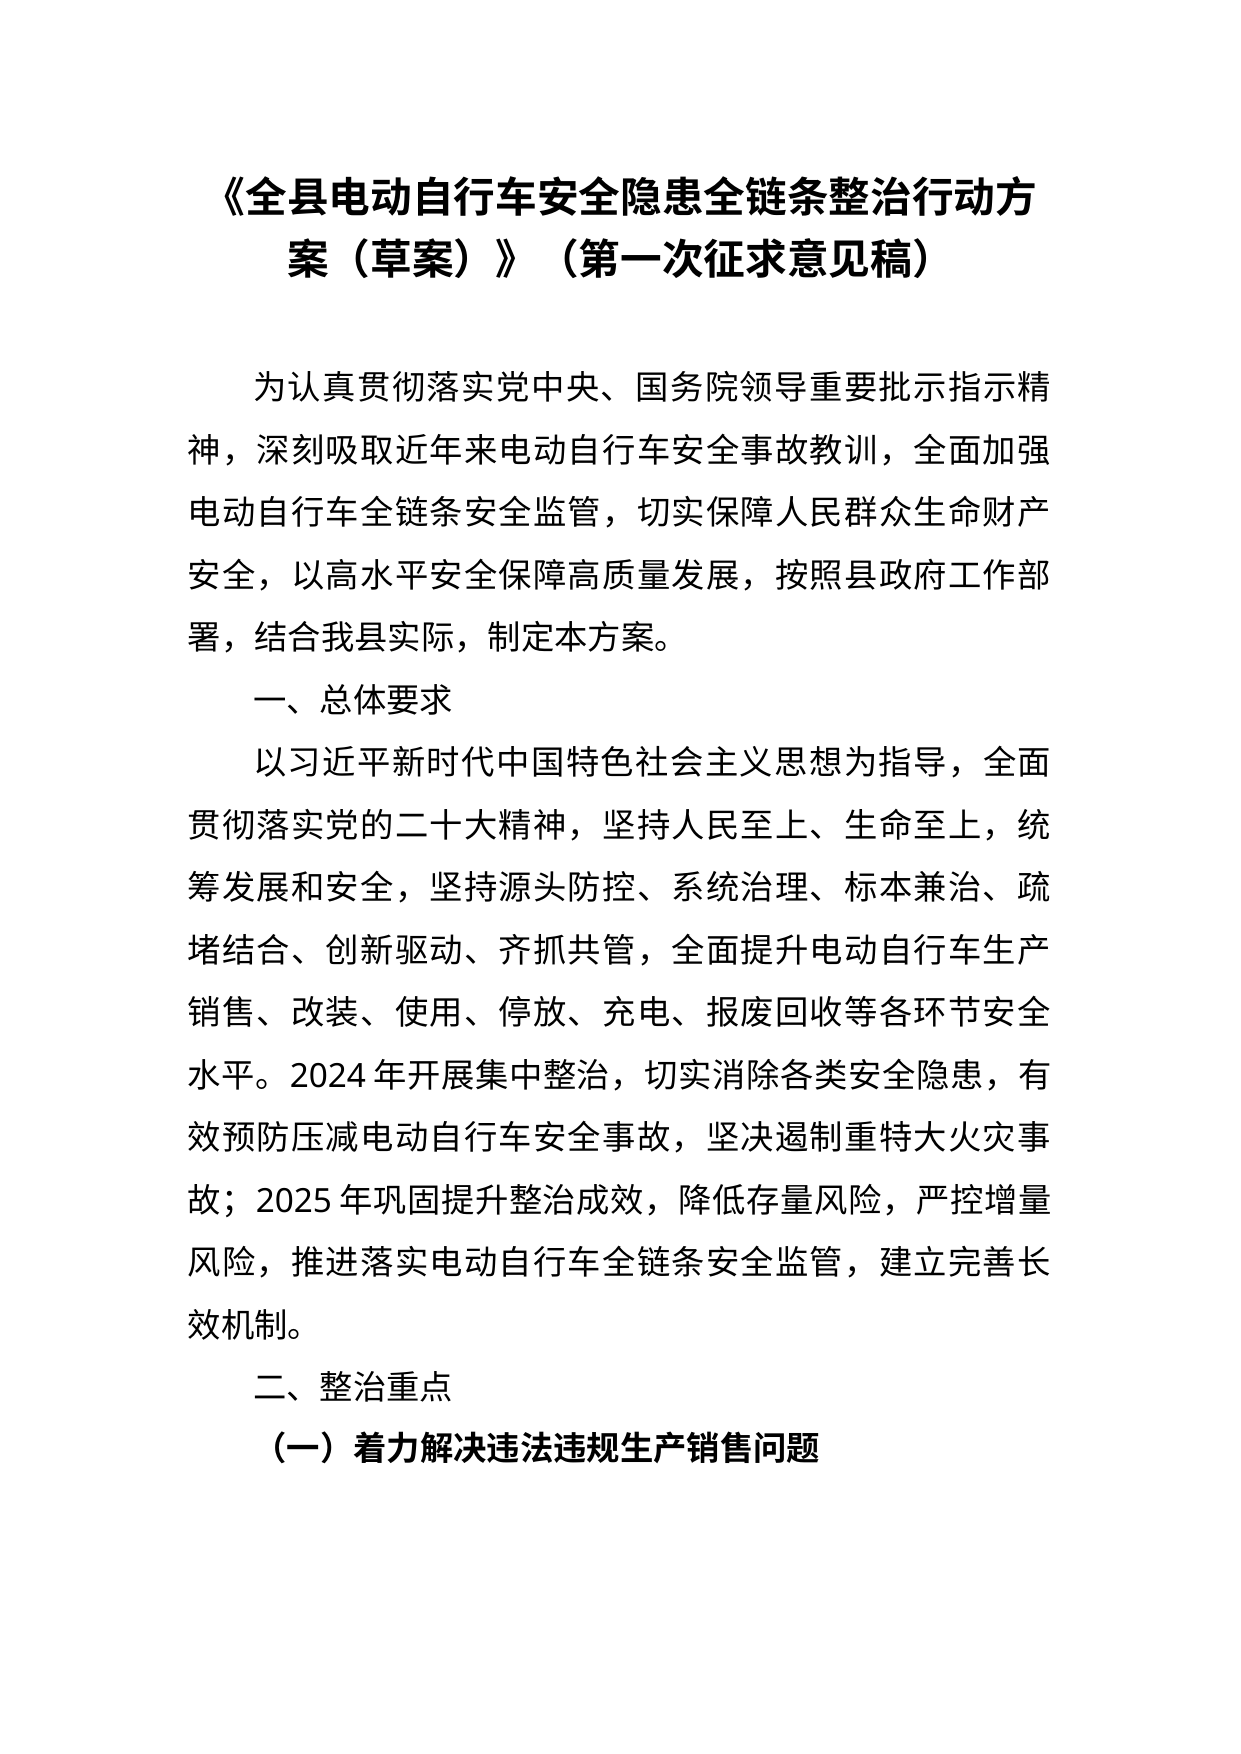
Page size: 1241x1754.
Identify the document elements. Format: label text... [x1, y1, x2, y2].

text 为认真贯彻落实党中央、国务院领导重要批示指示精神，深刻吸取近年来电动自行车安全事故教训，全面加强电动自行车全链条安全监管，切实保障人民群众生命财产安全，以高水平安全保障高质量发展，按照县政府工作部署，结合我县实际，制定本方案。 [187, 349, 1053, 662]
text 《全县电动自行车安全隐患全链条整治行动方案（草案）》（第一次征求意见稿） [187, 162, 1053, 287]
text 二、整治重点 [187, 1349, 1053, 1412]
text （一）着力解决违法违规生产销售问题 [187, 1412, 1053, 1472]
text 以习近平新时代中国特色社会主义思想为指导，全面贯彻落实党的二十大精神，坚持人民至上、生命至上，统筹发展和安全，坚持源头防控、系统治理、标本兼治、疏堵结合、创新驱动、齐抓共管，全面提升电动自行车生产、销售、改装、使用、停放、充电、报废回收等各环节安全水平。2024年开展集中整治，切实消除各类安全隐患，有效预防压减电动自行车安全事故，坚决遏制重特大火灾事故；2025年巩固提升整治成效，降低存量风险，严控增量风险，推进落实电动自行车全链条安全监管，建立完善长效机制。 [187, 724, 1053, 1349]
text 一、总体要求 [187, 662, 1053, 724]
